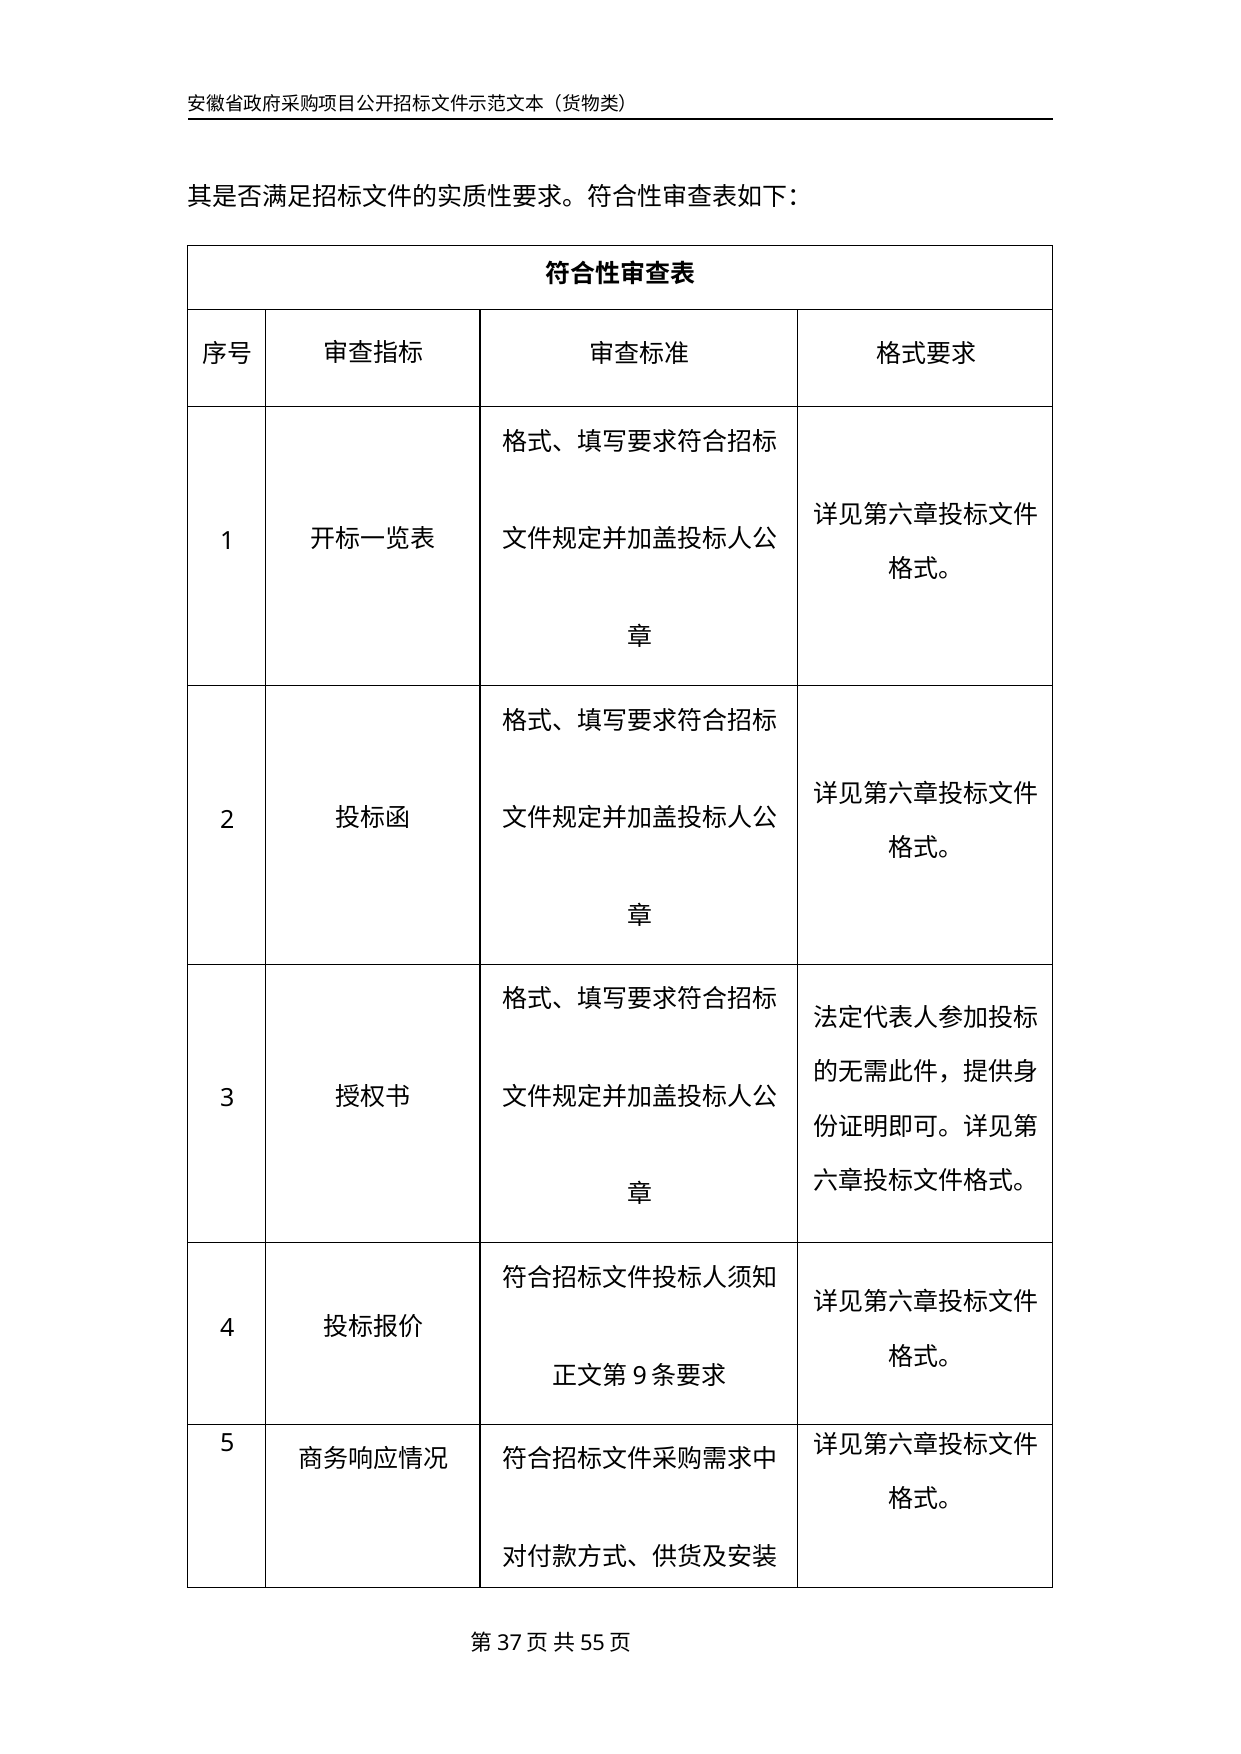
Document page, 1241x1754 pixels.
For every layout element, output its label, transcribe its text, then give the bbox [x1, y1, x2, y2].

table_cell 详见第六章投标文件格式。 [798, 407, 1052, 685]
table_header 符合性审查表 [188, 246, 1052, 309]
table_cell 审查指标 [266, 310, 479, 406]
table_cell 序号 [188, 310, 265, 406]
table_cell 授权书 [266, 965, 479, 1242]
table_cell 投标函 [266, 686, 479, 963]
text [187, 162, 1053, 227]
table_cell 格式、填写要求符合招标文件规定并加盖投标人公章 [481, 686, 797, 963]
table_cell 5 [188, 1425, 265, 1587]
table_cell 符合招标文件投标人须知正文第9条要求 [481, 1243, 797, 1423]
table_cell 详见第六章投标文件格式。 [798, 1243, 1052, 1423]
table_cell 1 [188, 407, 265, 685]
table_cell 4 [188, 1243, 265, 1423]
table_cell 格式、填写要求符合招标文件规定并加盖投标人公章 [481, 965, 797, 1242]
table_cell 格式要求 [798, 310, 1052, 406]
table_cell 详见第六章投标文件格式。 [798, 686, 1052, 963]
table_cell 格式、填写要求符合招标文件规定并加盖投标人公章 [481, 407, 797, 685]
table_cell 开标一览表 [266, 407, 479, 685]
table_cell 3 [188, 965, 265, 1242]
table_cell 法定代表人参加投标的无需此件，提供身份证明即可。详见第六章投标文件格式。 [798, 965, 1052, 1242]
table_cell 商务响应情况 [266, 1425, 479, 1587]
table_cell 2 [188, 686, 265, 963]
table_cell 投标报价 [266, 1243, 479, 1423]
table_cell 审查标准 [481, 310, 797, 406]
table_cell 详见第六章投标文件格式。 [798, 1425, 1052, 1587]
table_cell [481, 1425, 797, 1587]
